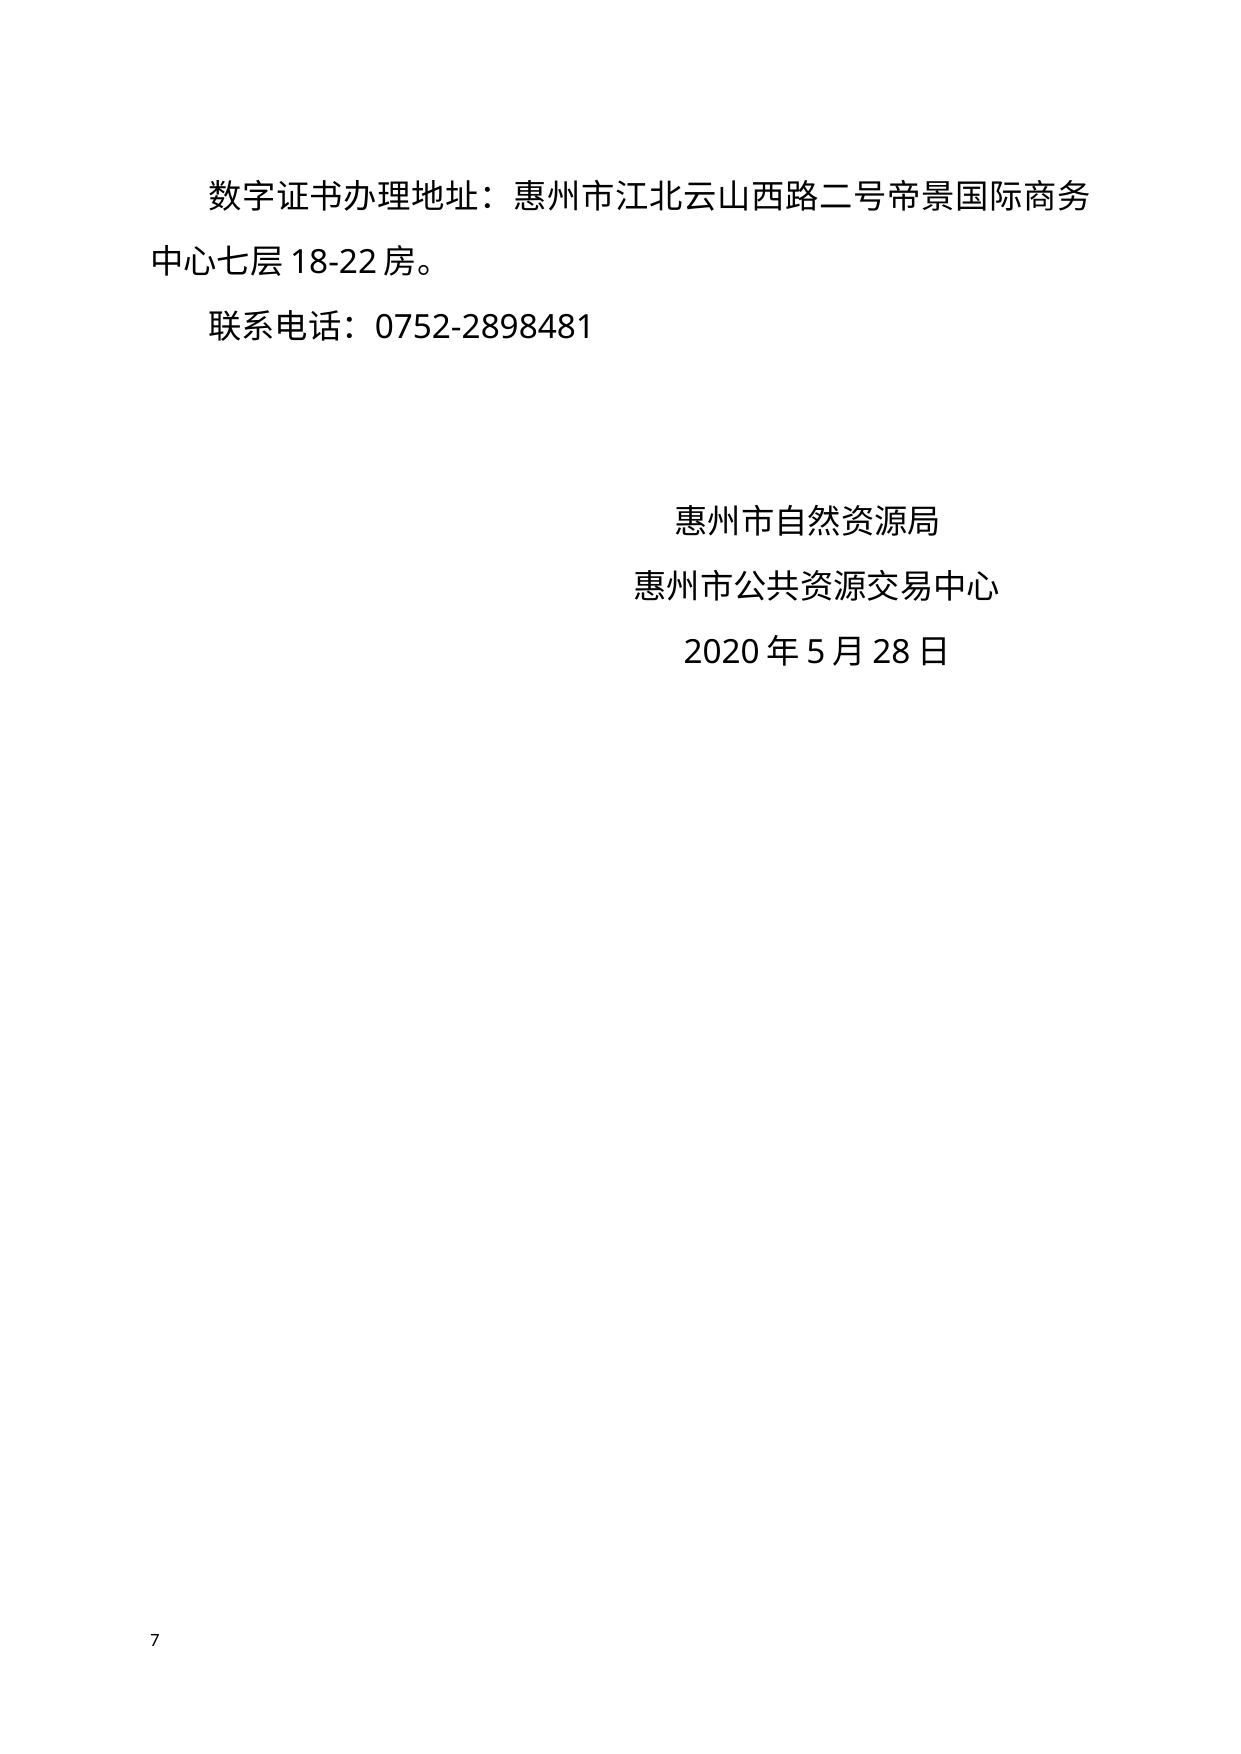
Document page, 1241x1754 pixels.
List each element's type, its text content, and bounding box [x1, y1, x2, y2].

text 惠州市公共资源交易中心 [150, 552, 1023, 617]
text 惠州市自然资源局 [150, 487, 1023, 552]
text 数字证书办理地址：惠州市江北云山西路二号帝景国际商务中心七层18-22房。 [150, 162, 1090, 292]
text 2020年5月28日 [150, 617, 1090, 682]
text 联系电话：0752-2898481 [150, 292, 1090, 357]
